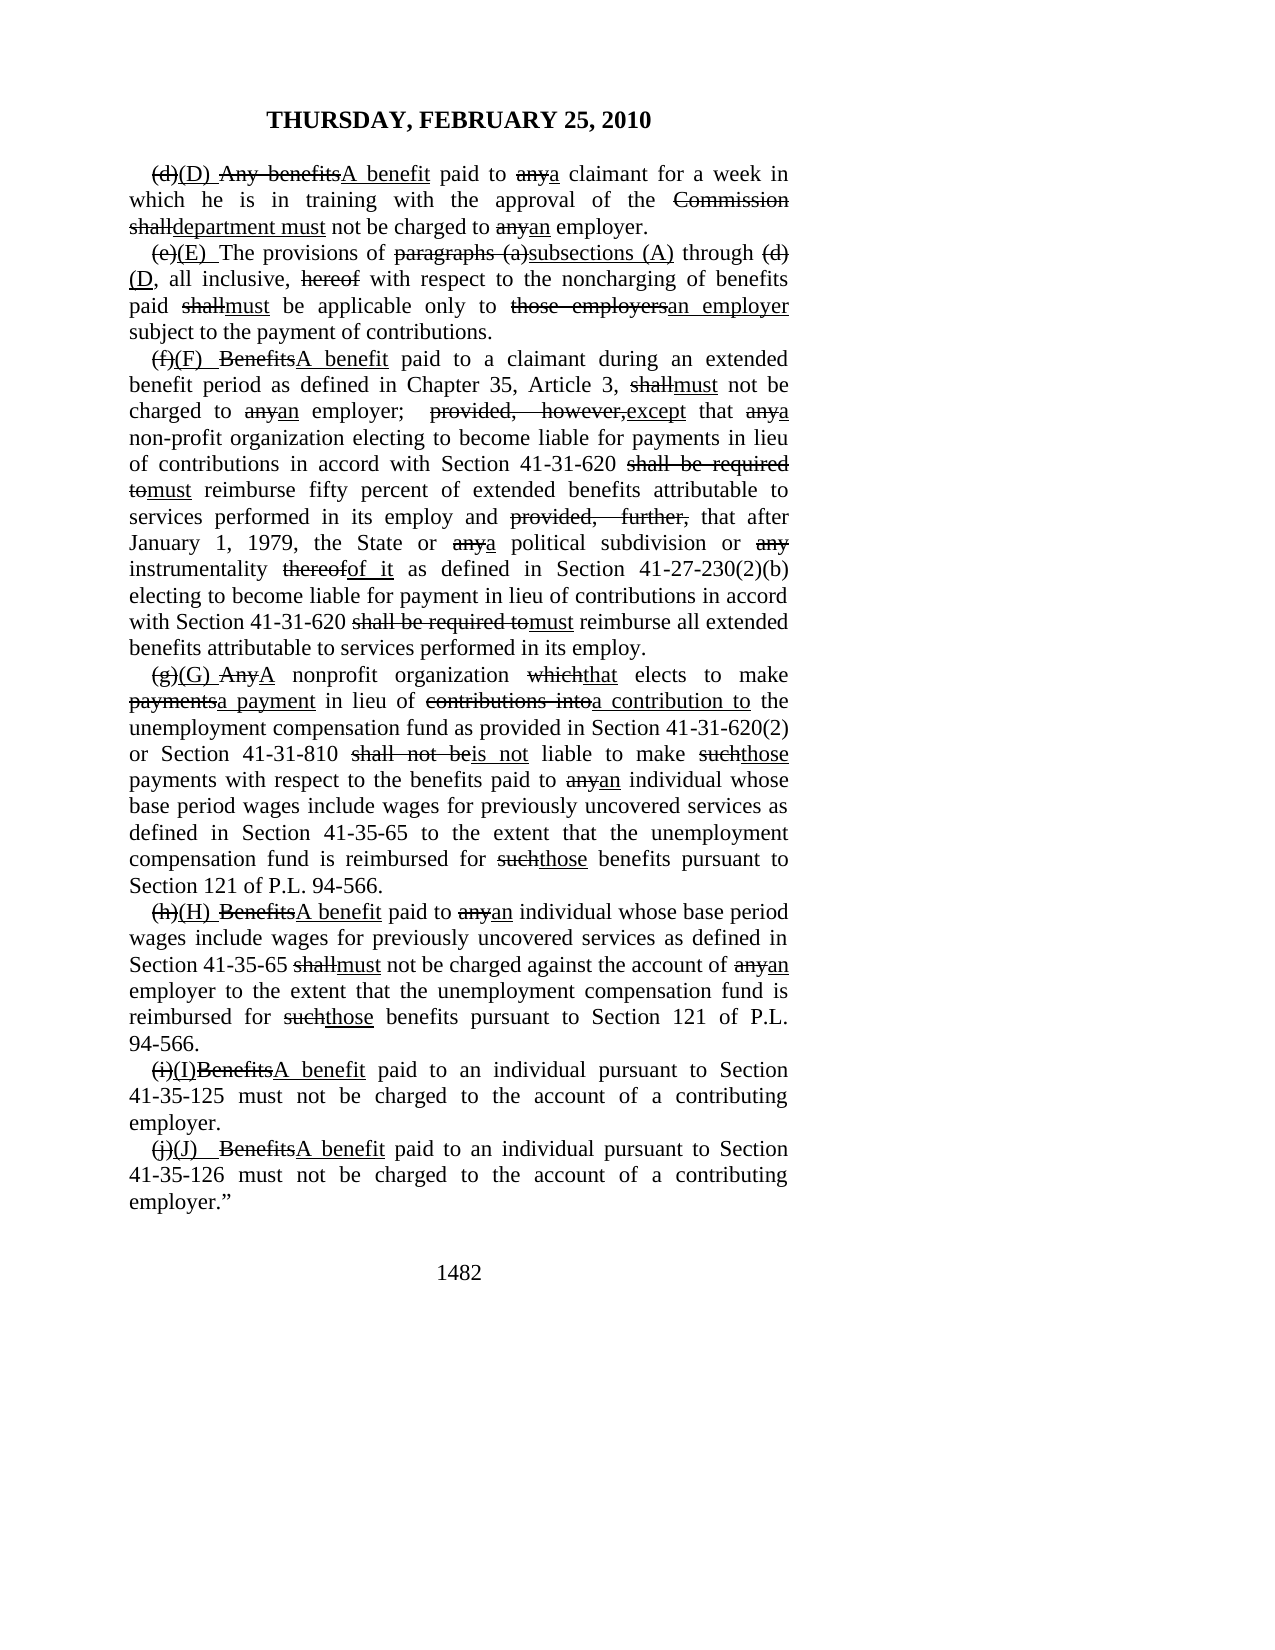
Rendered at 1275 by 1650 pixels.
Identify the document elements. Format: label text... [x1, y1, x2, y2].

text (g)(G) AnyA nonprofit organization whichthat elects to make paymentsa payment in lieu of contributions intoa contribution to the unemployment compensation fund as provided in Section 41-31-620(2) or Section 41-31-810 shall not beis not liable to make suchthose payments with respect to the benefits paid to anyan individual whose base period wages include wages for previously uncovered services as defined in Section 41-35-65 to the extent that the unemployment compensation fund is reimbursed for suchthose benefits pursuant to Section 121 of P.L. 94-566. [129, 661, 789, 898]
text (j)(J) BenefitsA benefit paid to an individual pursuant to Section 41-35-126 must not be charged to the account of a contributing employer.” [129, 1135, 789, 1214]
text (e)(E) The provisions of paragraphs (a)subsections (A) through (d)(D, all inclusive, hereof with respect to the noncharging of benefits paid shallmust be applicable only to those employersan employer subject to the payment of contributions. [129, 239, 789, 344]
text (f)(F) BenefitsA benefit paid to a claimant during an extended benefit period as defined in Chapter 35, Article 3, shallmust not be charged to anyan employer; provided, however,except that anya non-profit organization electing to become liable for payments in lieu of contributions in accord with Section 41-31-620 shall be required tomust reimburse fifty percent of extended benefits attributable to services performed in its employ and provided, further, that after January 1, 1979, the State or anya political subdivision or any instrumentality thereofof it as defined in Section 41-27-230(2)(b) electing to become liable for payment in lieu of contributions in accord with Section 41-31-620 shall be required tomust reimburse all extended benefits attributable to services performed in its employ. [129, 344, 789, 661]
text (d)(D) Any benefitsA benefit paid to anya claimant for a week in which he is in training with the approval of the Commission shalldepartment must not be charged to anyan employer. [129, 160, 789, 239]
text (i)(I) BenefitsA benefit paid to an individual pursuant to Section 41-35-125 must not be charged to the account of a contributing employer. [129, 1056, 789, 1135]
text (h)(H) BenefitsA benefit paid to anyan individual whose base period wages include wages for previously uncovered services as defined in Section 41-35-65 shallmust not be charged against the account of anyan employer to the extent that the unemployment compensation fund is reimbursed for suchthose benefits pursuant to Section 121 of P.L. 94-566. [129, 898, 789, 1056]
